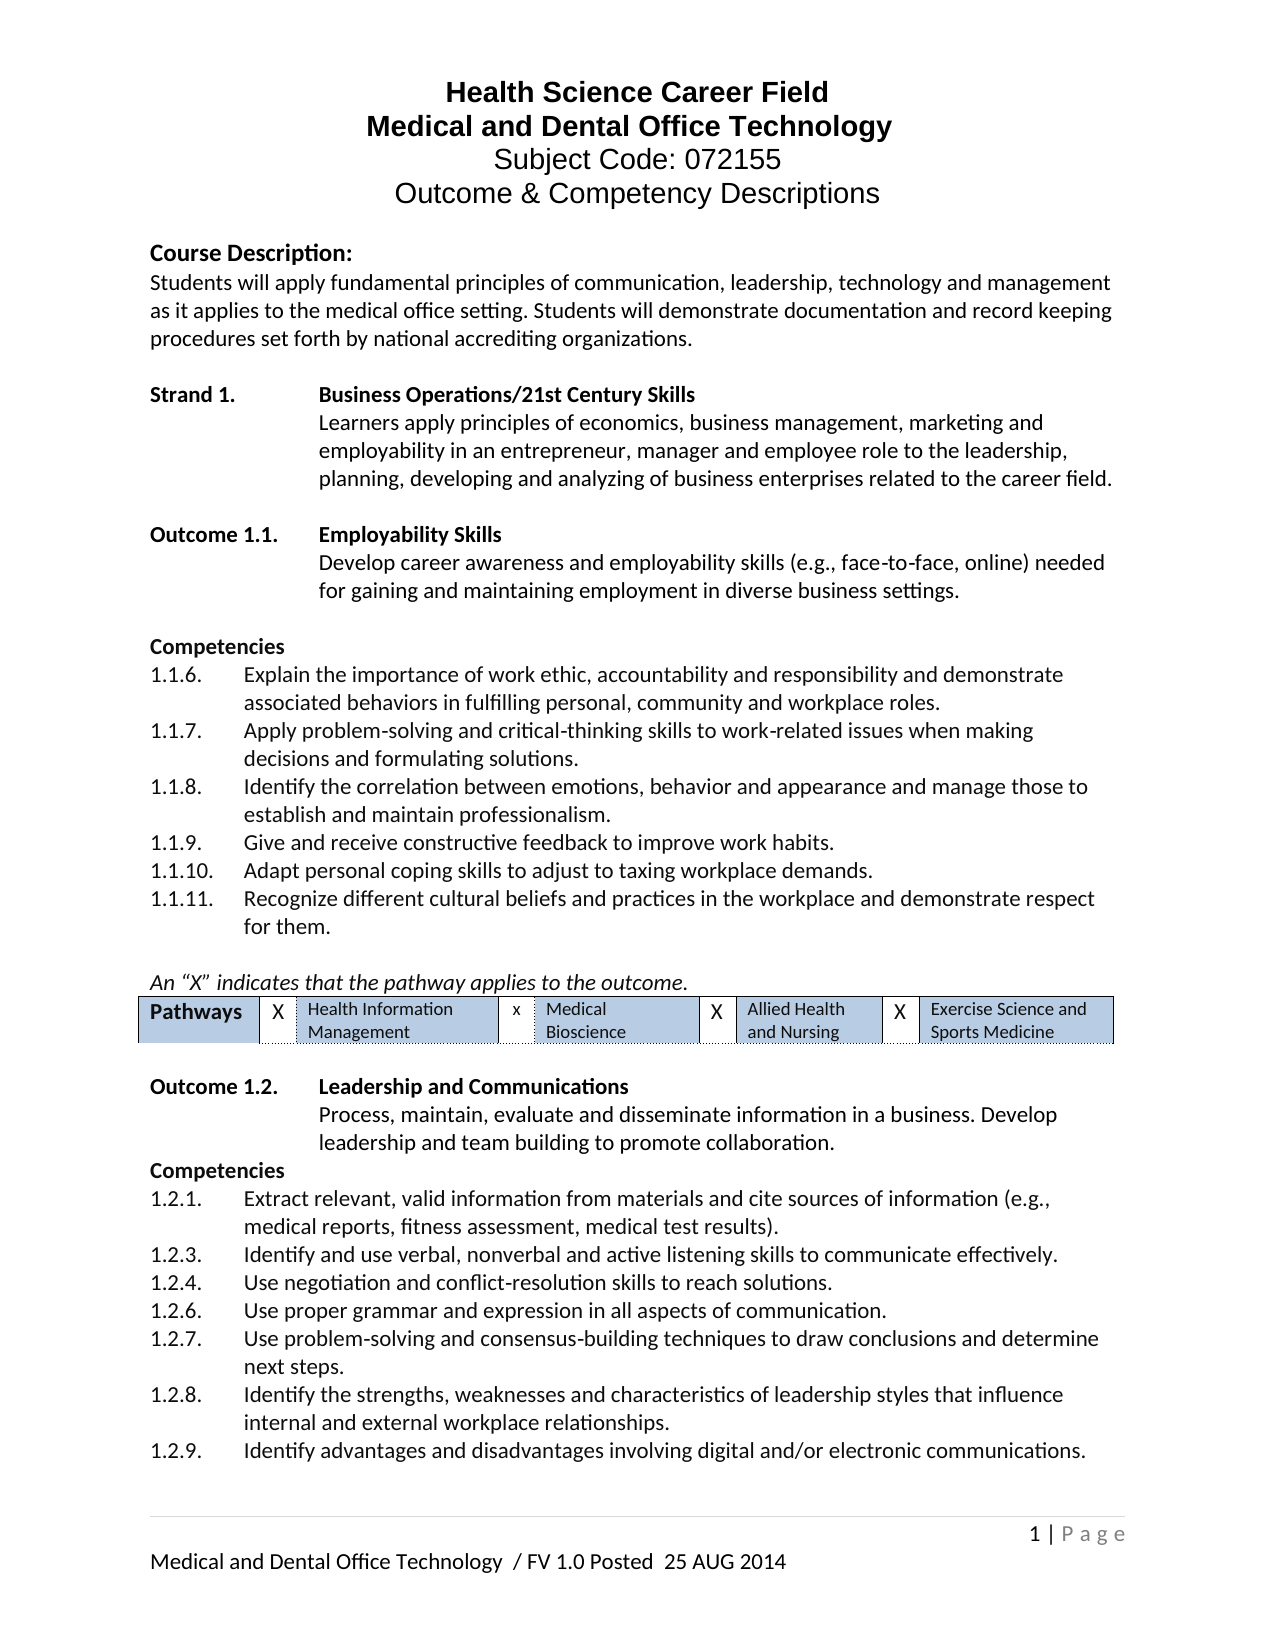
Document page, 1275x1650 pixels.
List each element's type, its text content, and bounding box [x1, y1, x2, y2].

text Competencies [150, 1156, 1125, 1184]
table_header Health Information Management [296, 997, 498, 1043]
text 1.2.8. Identify the strengths, weaknesses and characteristics of leadership styles that influence internal and external workplace relationships. [150, 1380, 1125, 1436]
text Course Description: [150, 237, 1125, 268]
text 1.2.9. Identify advantages and disadvantages involving digital and/or electronic communications. [150, 1436, 1125, 1464]
table_header Allied Health and Nursing [737, 997, 882, 1043]
text Strand 1. Business Operations/21st Century Skills [150, 380, 1125, 408]
table_header X [700, 997, 736, 1043]
text 1.1.8. Identify the correlation between emotions, behavior and appearance and manage those to establish and maintain professionalism. [150, 772, 1125, 828]
text 1.2.7. Use problem‐solving and consensus‐building techniques to draw conclusions and determine next steps. [150, 1324, 1125, 1380]
text 1.2.3. Identify and use verbal, nonverbal and active listening skills to communicate effectively. [150, 1240, 1125, 1268]
text 1.2.4. Use negotiation and conflict‐resolution skills to reach solutions. [150, 1268, 1125, 1296]
table_header Exercise Science and Sports Medicine [920, 997, 1113, 1043]
text 1.1.7. Apply problem‐solving and critical‐thinking skills to work‐related issues when making decisions and formulating solutions. [150, 716, 1125, 772]
table_header x [499, 997, 534, 1043]
text Process, maintain, evaluate and disseminate information in a business. Develop leadership and team building to promote collaboration. [319, 1100, 1125, 1156]
text 1.1.6. Explain the importance of work ethic, accountability and responsibility and demonstrate associated behaviors in fulfilling personal, community and workplace roles. [150, 660, 1125, 716]
table_header Pathways [139, 997, 259, 1043]
text Competencies [150, 632, 1125, 660]
text 1.1.9. Give and receive constructive feedback to improve work habits. [150, 828, 1125, 856]
table_header X [883, 997, 919, 1043]
text 1.2.1. Extract relevant, valid information from materials and cite sources of information (e.g., medical reports, fitness assessment, medical test results). [150, 1184, 1125, 1240]
text 1.1.11. Recognize different cultural beliefs and practices in the workplace and demonstrate respect for them. [150, 884, 1125, 940]
text 1.2.6. Use proper grammar and expression in all aspects of communication. [150, 1296, 1125, 1324]
text An “X” indicates that the pathway applies to the outcome. [150, 968, 1125, 996]
text Outcome 1.1. Employability Skills [150, 520, 1125, 548]
text 1.1.10. Adapt personal coping skills to adjust to taxing workplace demands. [150, 856, 1125, 884]
text Outcome 1.2. Leadership and Communications [150, 1072, 1125, 1100]
table_header Medical Bioscience [535, 997, 699, 1043]
table_header X [260, 997, 296, 1043]
text Develop career awareness and employability skills (e.g., face‐to‐face, online) needed for gaining and maintaining employment in diverse business settings. [319, 548, 1125, 604]
text Learners apply principles of economics, business management, marketing and employability in an entrepreneur, manager and employee role to the leadership, planning, developing and analyzing of business enterprises related to the career field. [319, 408, 1125, 492]
text Students will apply fundamental principles of communication, leadership, technology and management as it applies to the medical office setting. Students will demonstrate documentation and record keeping procedures set forth by national accrediting organizations. [150, 268, 1125, 352]
